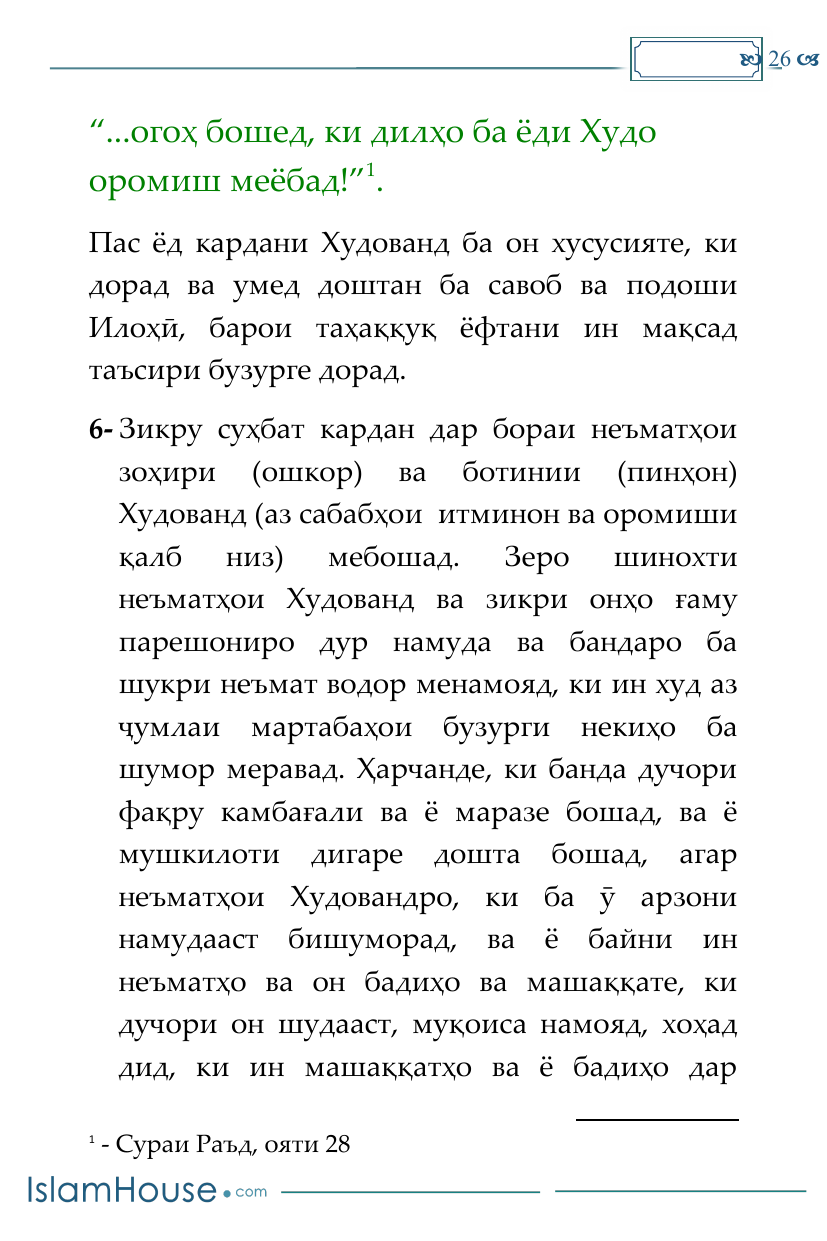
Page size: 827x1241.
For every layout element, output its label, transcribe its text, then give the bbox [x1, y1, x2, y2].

picture [548, 1170, 807, 1208]
text Пас ёд кардани Худованд ба он хусусияте, ки дорад ва умед доштан ба савоб ва подоши Илоҳӣ, барои таҳаққуқ ёфтани ин мақсад таъсири бузурге дорад. [89, 221, 738, 388]
text “...огоҳ бошед, ки дилҳо ба ёди Худо оромиш меёбад!”. [89, 107, 738, 201]
picture [20, 1171, 541, 1209]
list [89, 408, 738, 1085]
